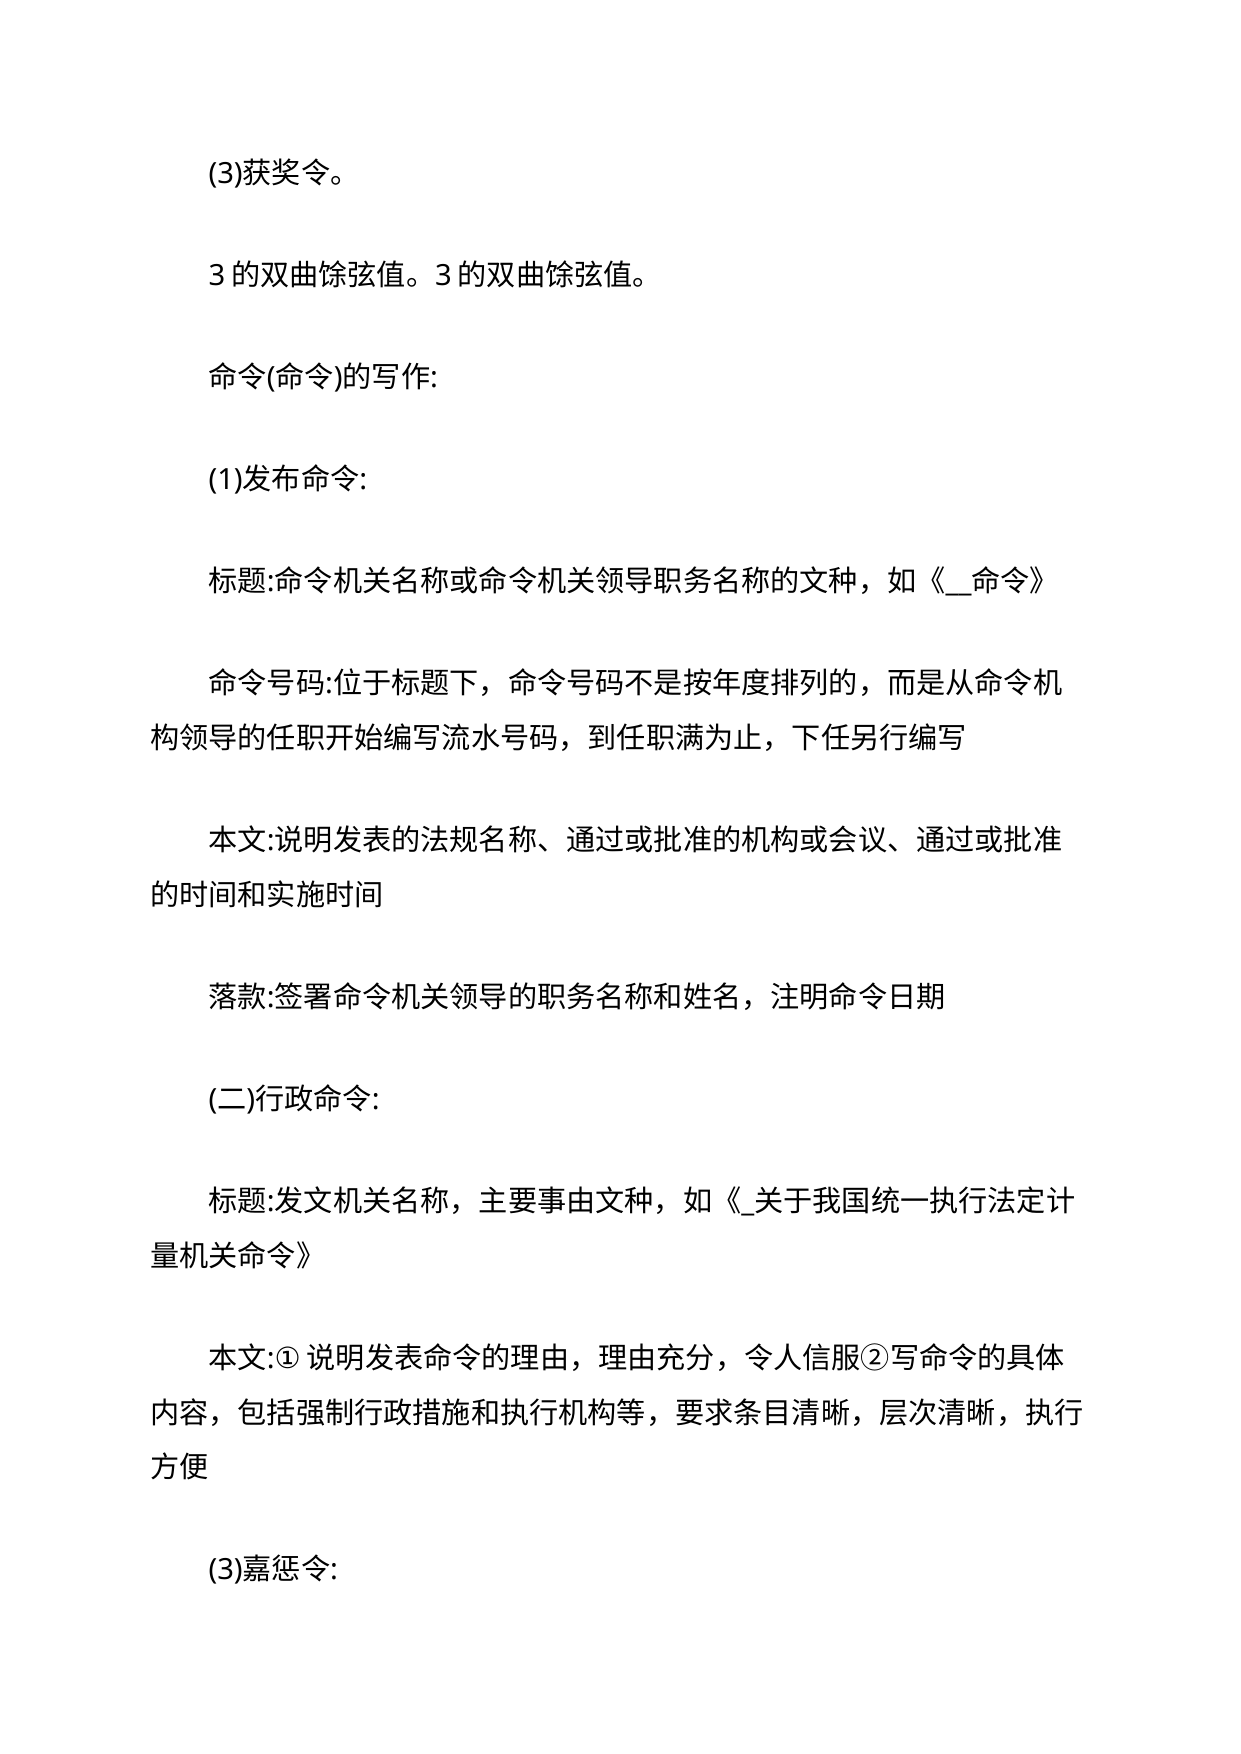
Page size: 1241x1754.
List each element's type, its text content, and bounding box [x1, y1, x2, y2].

text 本文:说明发表的法规名称、通过或批准的机构或会议、通过或批准的时间和实施时间 [150, 817, 1090, 914]
text 命令号码:位于标题下，命令号码不是按年度排列的，而是从命令机构领导的任职开始编写流水号码，到任职满为止，下任另行编写 [150, 660, 1090, 757]
text 3的双曲馀弦值。3的双曲馀弦值。 [150, 252, 1090, 294]
text 落款:签署命令机关领导的职务名称和姓名，注明命令日期 [150, 973, 1090, 1016]
text (二)行政命令: [150, 1075, 1090, 1118]
text (1)发布命令: [150, 456, 1090, 498]
text 本文:①说明发表命令的理由，理由充分，令人信服②写命令的具体内容，包括强制行政措施和执行机构等，要求条目清晰，层次清晰，执行方便 [150, 1334, 1090, 1486]
text 标题:命令机关名称或命令机关领导职务名称的文种，如《__命令》 [150, 558, 1090, 600]
text (3)获奖令。 [150, 150, 1090, 192]
text 标题:发文机关名称，主要事由文种，如《_关于我国统一执行法定计量机关命令》 [150, 1177, 1090, 1275]
text (3)嘉惩令: [150, 1546, 1090, 1588]
text 命令(命令)的写作: [150, 354, 1090, 396]
